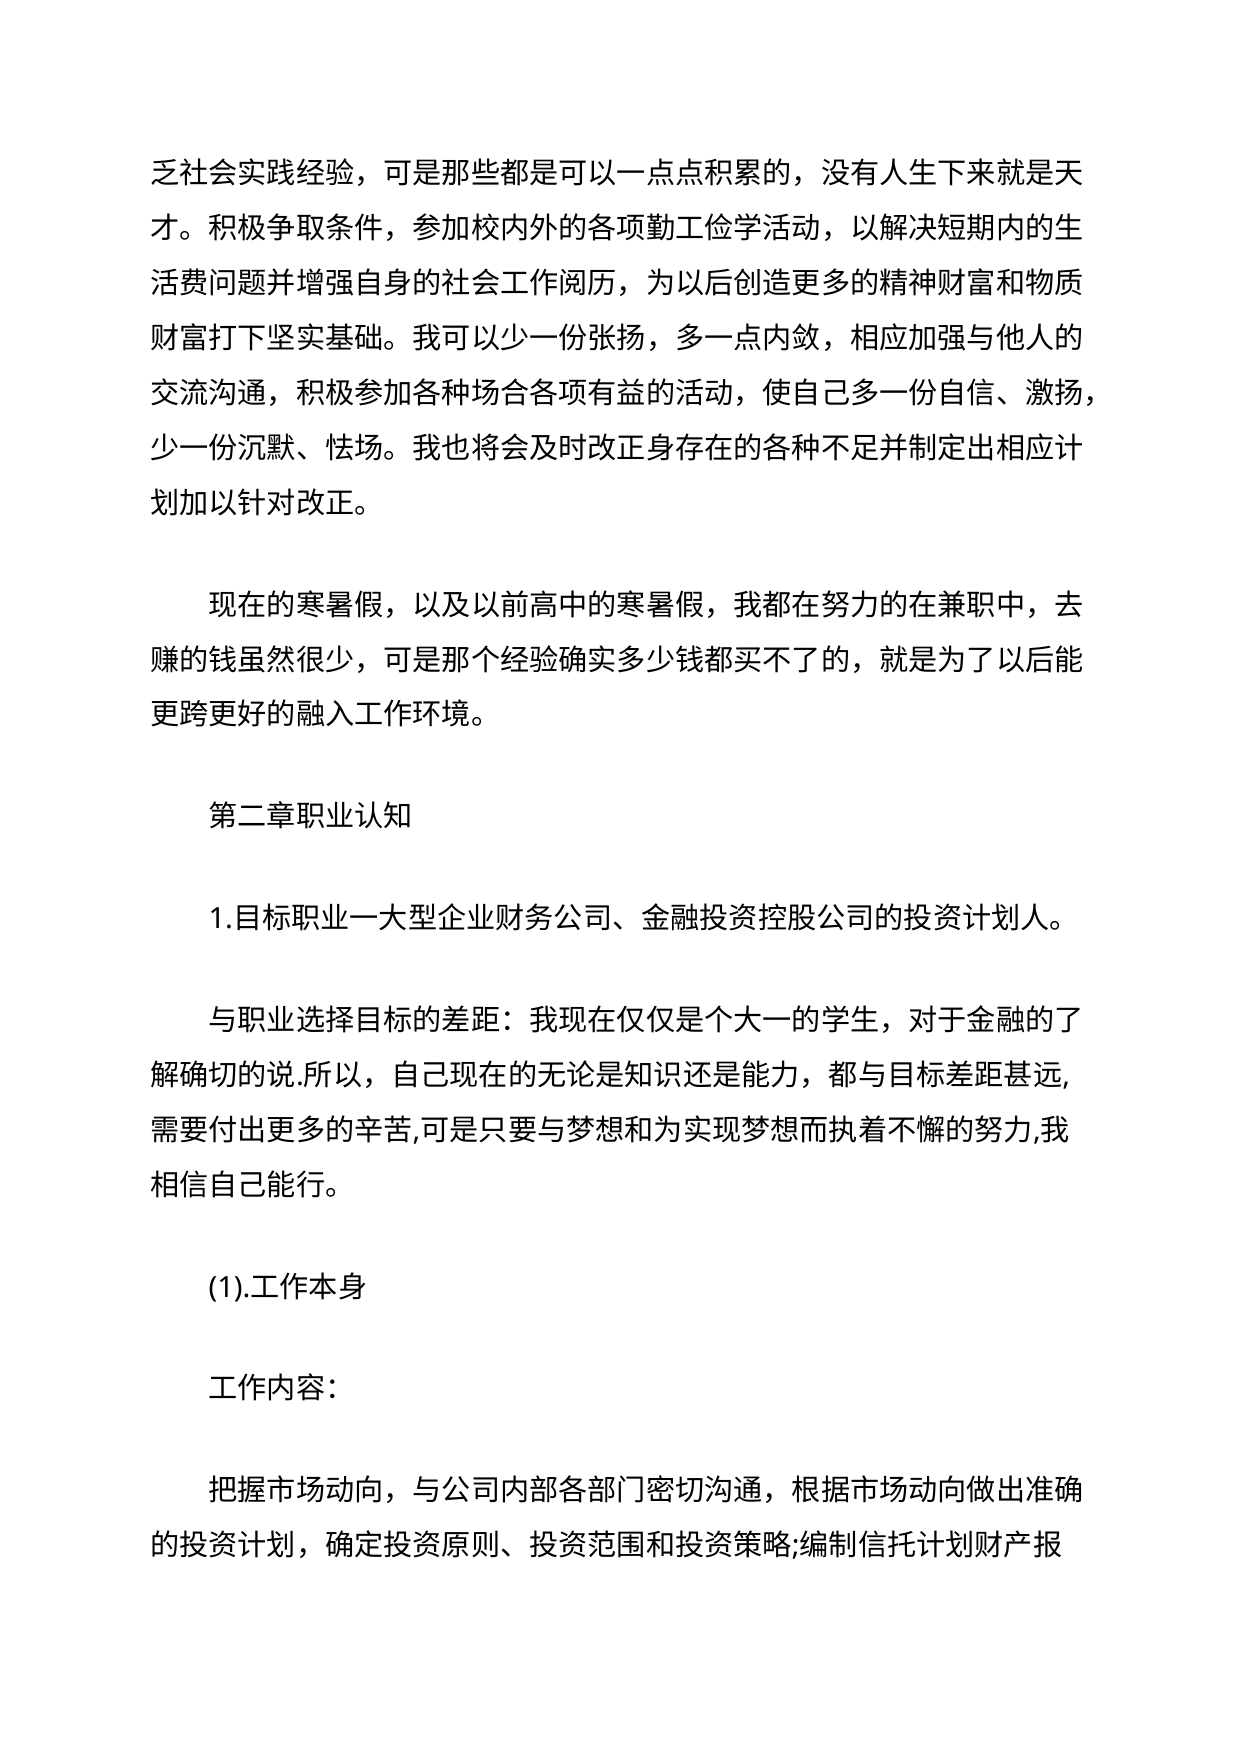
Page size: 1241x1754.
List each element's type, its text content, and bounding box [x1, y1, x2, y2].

text 与职业选择目标的差距：我现在仅仅是个大一的学生，对于金融的了解确切的说.所以，自己现在的无论是知识还是能力，都与目标差距甚远,需要付出更多的辛苦,可是只要与梦想和为实现梦想而执着不懈的努力,我相信自己能行。 [150, 996, 1090, 1204]
text 1.目标职业一大型企业财务公司、金融投资控股公司的投资计划人。 [150, 894, 1090, 937]
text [150, 1467, 1090, 1564]
text 现在的寒暑假，以及以前高中的寒暑假，我都在努力的在兼职中，去赚的钱虽然很少，可是那个经验确实多少钱都买不了的，就是为了以后能更跨更好的融入工作环境。 [150, 581, 1090, 733]
text (1).工作本身 [150, 1263, 1090, 1306]
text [150, 150, 1090, 522]
text 第二章职业认知 [150, 793, 1090, 835]
text 工作内容： [150, 1365, 1090, 1407]
